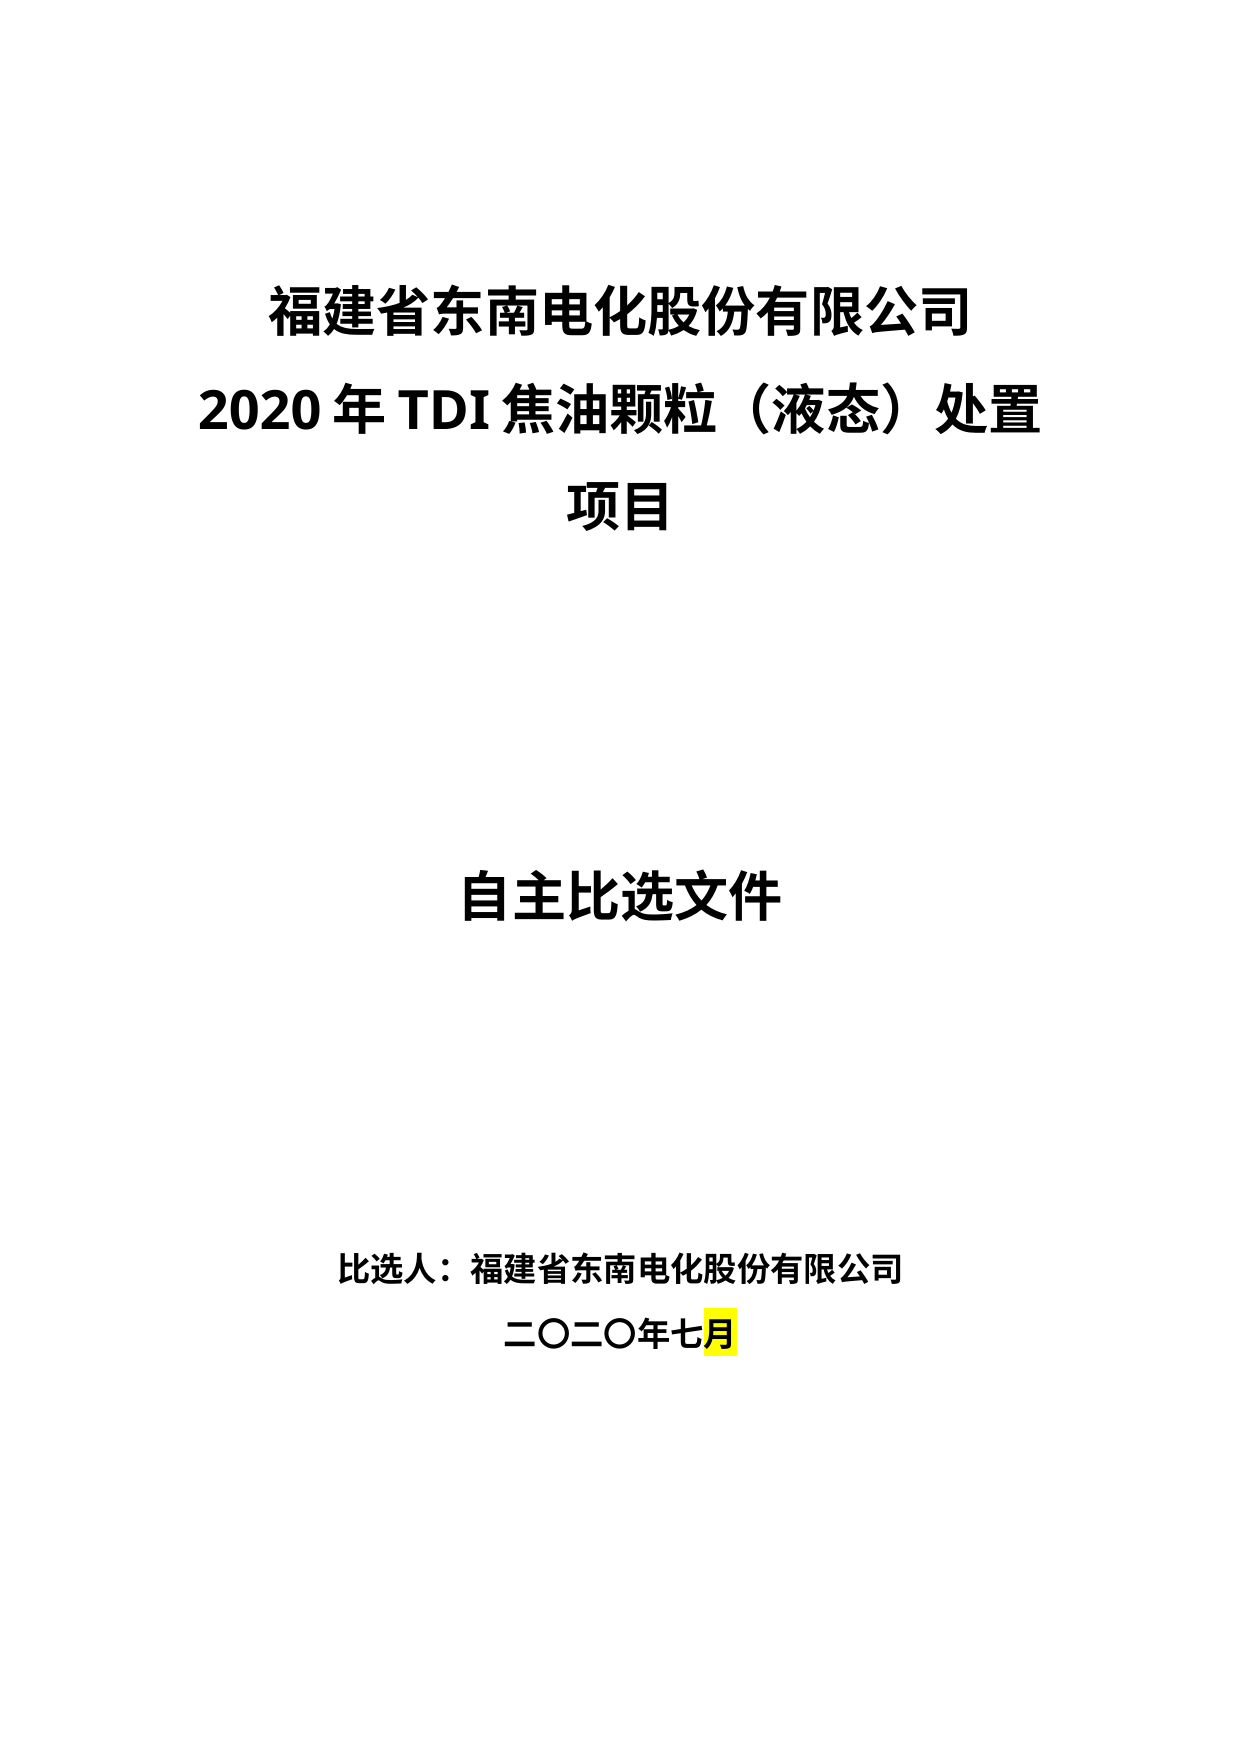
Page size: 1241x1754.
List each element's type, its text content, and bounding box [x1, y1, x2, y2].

text 二〇二〇年七月 [187, 1299, 1053, 1364]
text 自主比选文件 [187, 844, 1053, 942]
text 比选人：福建省东南电化股份有限公司 [187, 1234, 1053, 1299]
text 福建省东南电化股份有限公司 [187, 259, 1053, 357]
text 2020年TDI焦油颗粒（液态）处置项目 [187, 357, 1053, 552]
